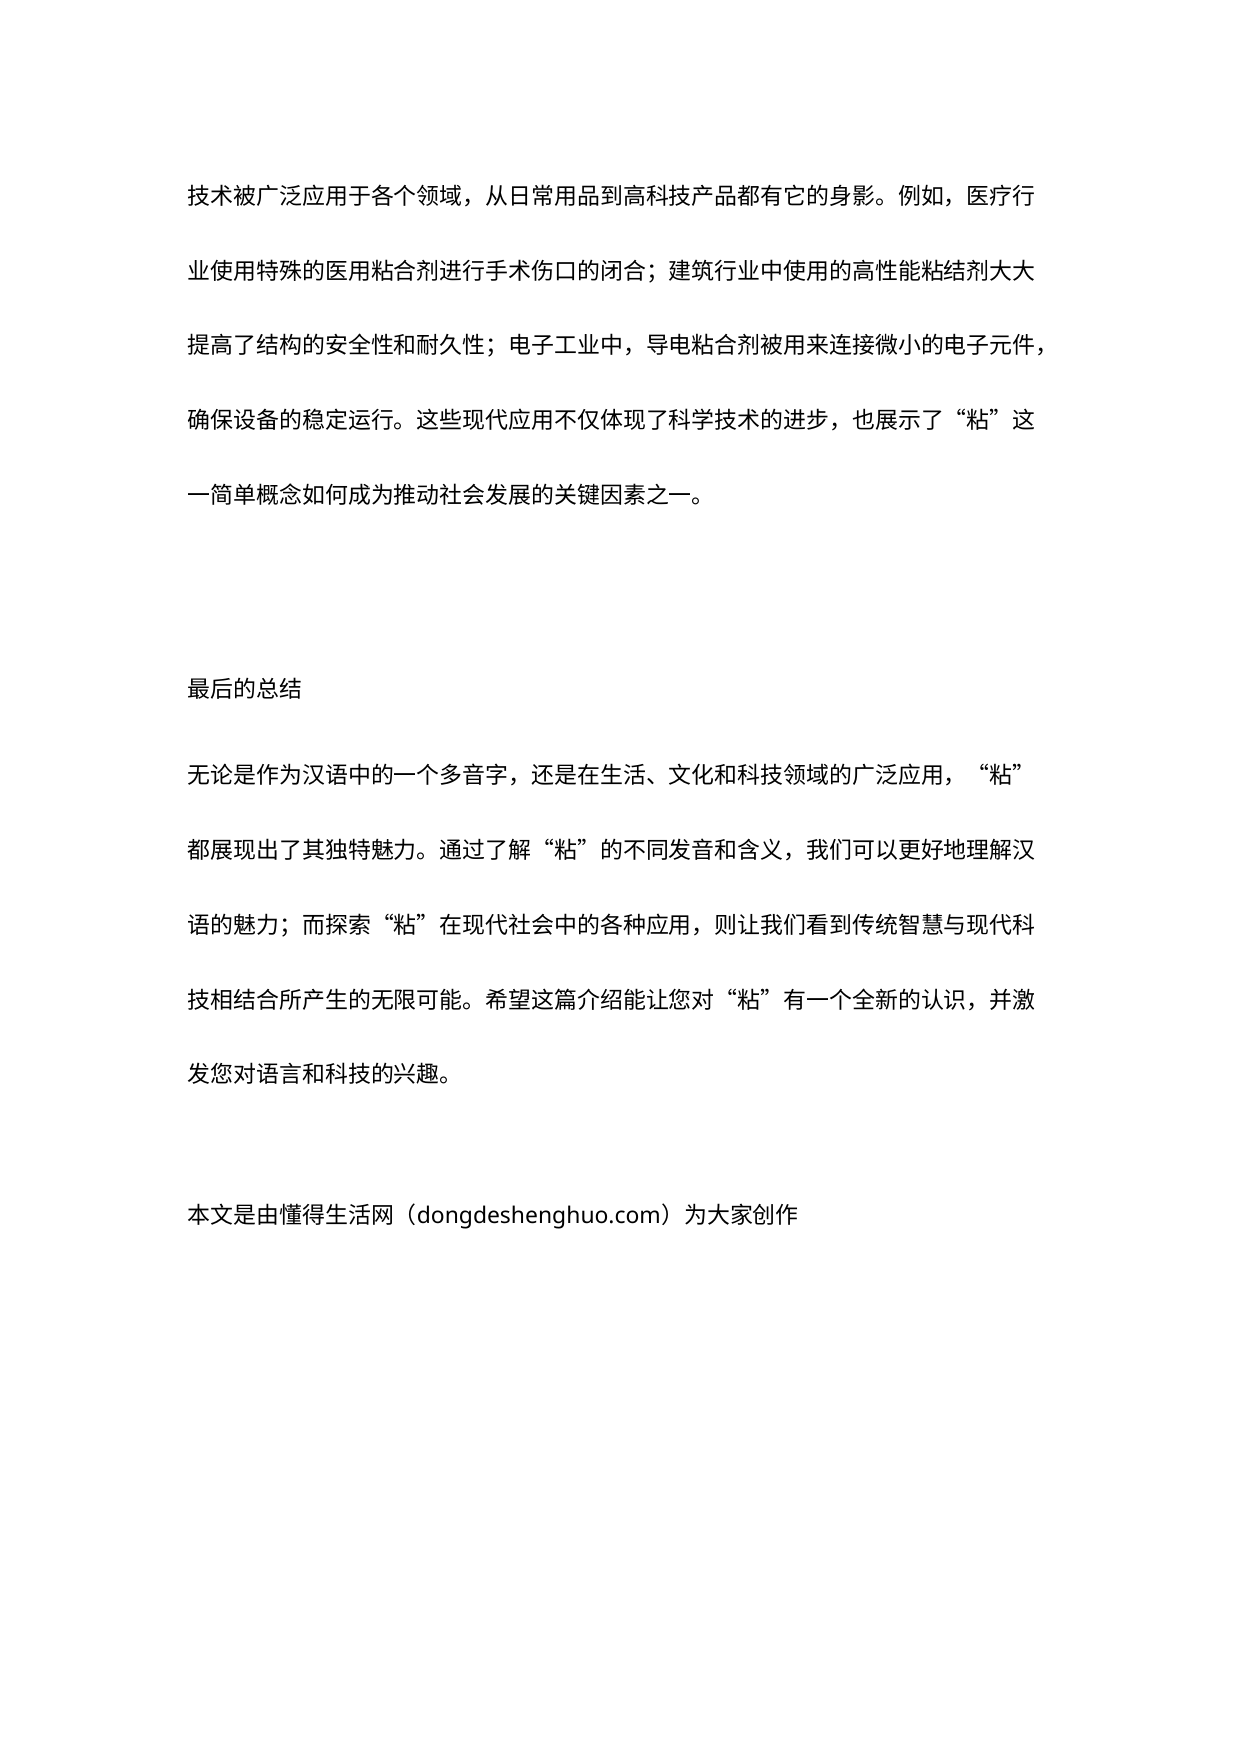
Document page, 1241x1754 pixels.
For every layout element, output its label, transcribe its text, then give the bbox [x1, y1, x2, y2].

text 最后的总结 [187, 655, 1053, 720]
text 无论是作为汉语中的一个多音字，还是在生活、文化和科技领域的广泛应用，“粘”都展现出了其独特魅力。通过了解“粘”的不同发音和含义，我们可以更好地理解汉语的魅力；而探索“粘”在现代社会中的各种应用，则让我们看到传统智慧与现代科技相结合所产生的无限可能。希望这篇介绍能让您对“粘”有一个全新的认识，并激发您对语言和科技的兴趣。 [187, 742, 1053, 1105]
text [187, 162, 1053, 526]
text 本文是由懂得生活网（dongdeshenghuo.com）为大家创作 [187, 1181, 1053, 1246]
